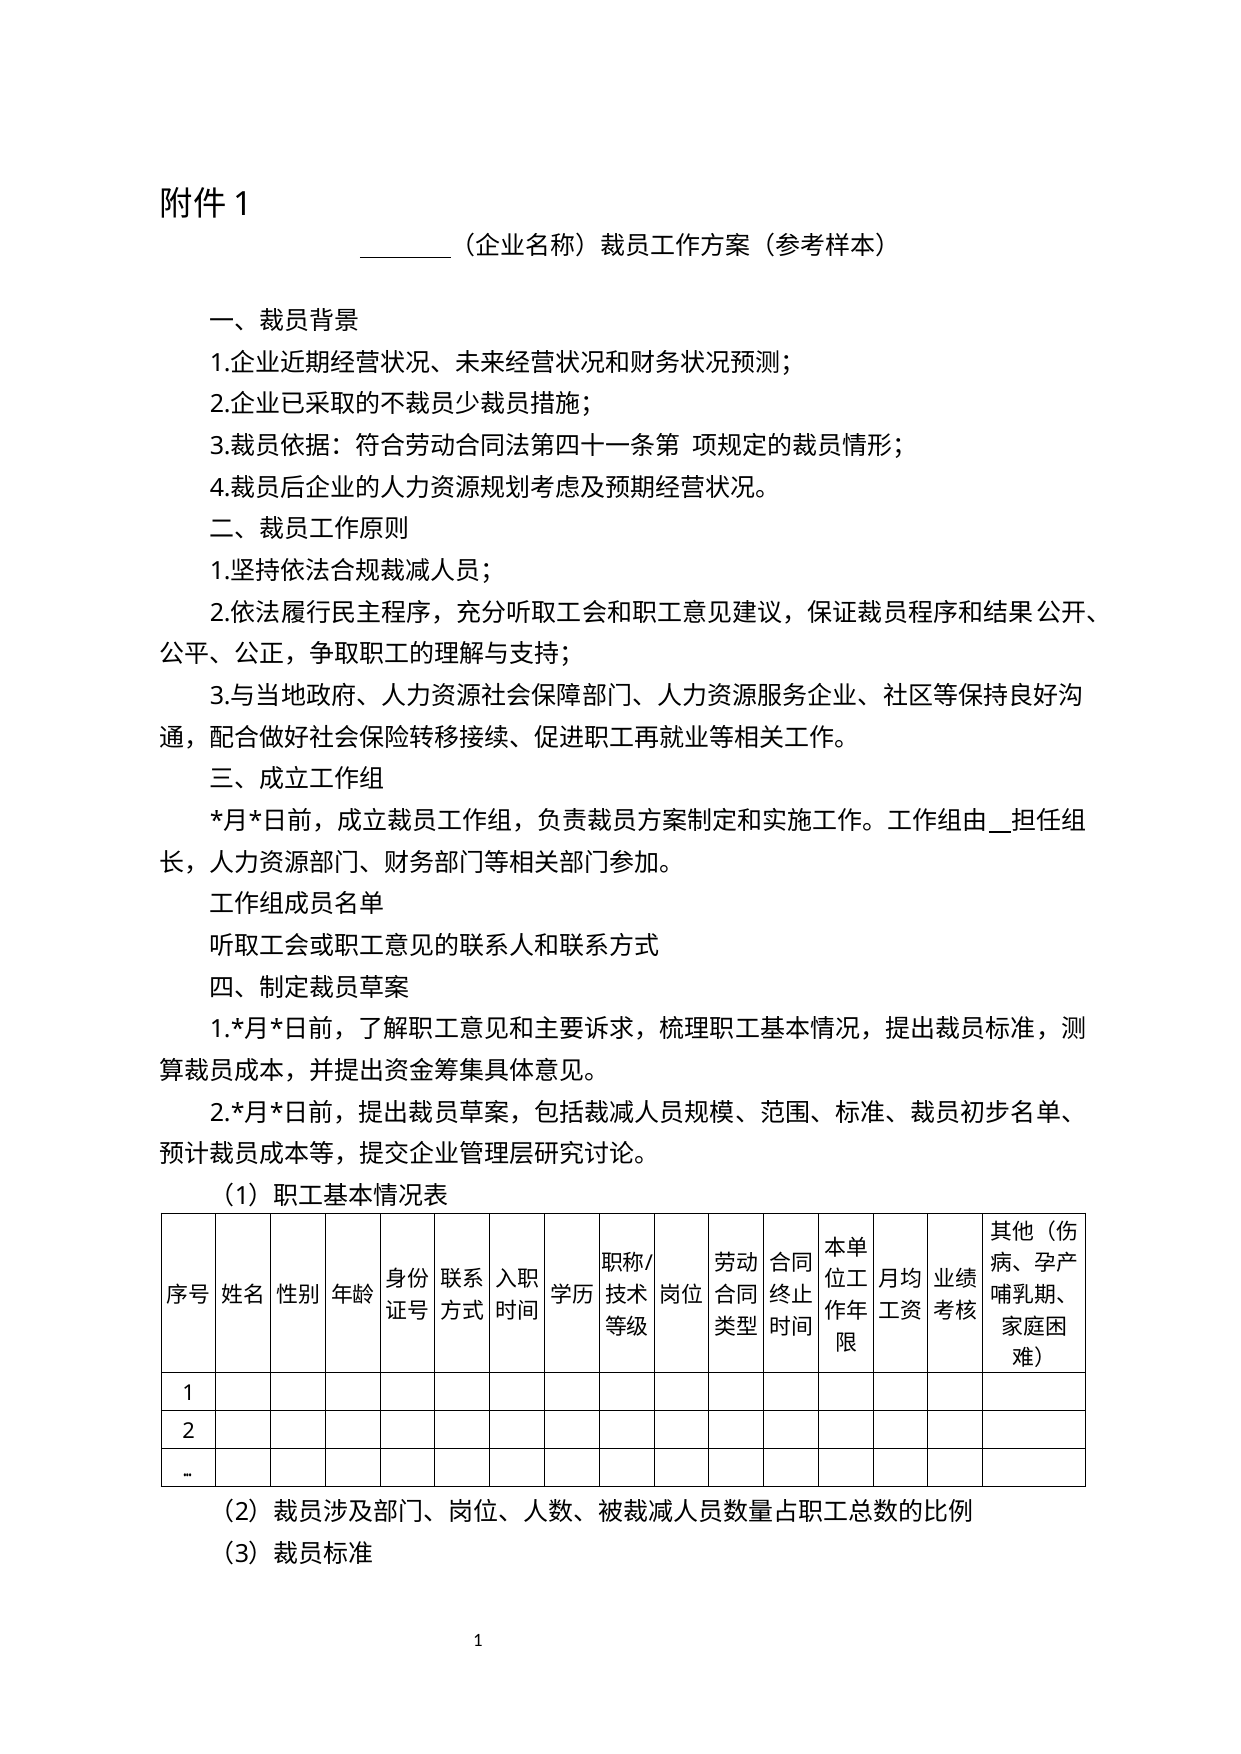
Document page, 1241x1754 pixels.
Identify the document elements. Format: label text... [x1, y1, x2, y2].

table_cell [655, 1449, 708, 1486]
table_cell [271, 1449, 325, 1486]
list 2.*月*日前，提出裁员草案，包括裁减人员规模、范围、标准、裁员初步名单、预计裁员成本等，提交企业管理层研究讨论。 [159, 1088, 1087, 1171]
table_cell [819, 1449, 873, 1486]
list 2.企业已采取的不裁员少裁员措施； [159, 379, 1087, 421]
table_cell [435, 1373, 489, 1410]
table_cell [216, 1449, 270, 1486]
list （1）职工基本情况表 [159, 1171, 1087, 1213]
list 1.坚持依法合规裁减人员； [159, 546, 1087, 588]
table_header 合同终止时间 [764, 1214, 818, 1372]
table_cell 1 [162, 1373, 215, 1410]
table_cell [819, 1411, 873, 1448]
table_header 联系方式 [435, 1214, 489, 1372]
text （企业名称）裁员工作方案（参考样本） [159, 226, 1087, 262]
table_header 序号 [162, 1214, 215, 1372]
list 四、制定裁员草案 [159, 963, 1087, 1004]
table_cell [983, 1373, 1085, 1410]
table_cell [600, 1373, 654, 1410]
list 3.裁员依据：符合劳动合同法第四十一条第 项规定的裁员情形； [159, 421, 1087, 463]
table_cell [326, 1411, 380, 1448]
table_cell [655, 1411, 708, 1448]
table_header 入职时间 [490, 1214, 544, 1372]
list 一、裁员背景 [159, 296, 1087, 338]
table_cell [490, 1449, 544, 1486]
table_cell [271, 1411, 325, 1448]
table_cell [381, 1373, 434, 1410]
table_cell [655, 1373, 708, 1410]
table_cell [545, 1411, 599, 1448]
table_cell [983, 1449, 1085, 1486]
list （3）裁员标准 [159, 1529, 1087, 1570]
table_header 业绩考核 [928, 1214, 982, 1372]
table_cell 2 [162, 1411, 215, 1448]
table_header 月均工资 [874, 1214, 927, 1372]
list 附件1 [159, 177, 1087, 226]
table_cell [764, 1449, 818, 1486]
table_cell [764, 1411, 818, 1448]
list 4.裁员后企业的人力资源规划考虑及预期经营状况。 [159, 463, 1087, 504]
table_cell [709, 1373, 763, 1410]
table_header 学历 [545, 1214, 599, 1372]
table_cell [928, 1411, 982, 1448]
list 二、裁员工作原则 [159, 504, 1087, 546]
table_header 本单位工作年限 [819, 1214, 873, 1372]
table_header 姓名 [216, 1214, 270, 1372]
table_cell [271, 1373, 325, 1410]
table_cell [490, 1411, 544, 1448]
list 3.与当地政府、人力资源社会保障部门、人力资源服务企业、社区等保持良好沟通，配合做好社会保险转移接续、促进职工再就业等相关工作。 [159, 671, 1087, 754]
table_cell [709, 1411, 763, 1448]
list *月*日前，成立裁员工作组，负责裁员方案制定和实施工作。工作组由 担任组长，人力资源部门、财务部门等相关部门参加。 [159, 796, 1087, 879]
table_cell [216, 1411, 270, 1448]
table_cell ... [162, 1449, 215, 1486]
list 工作组成员名单 [159, 879, 1087, 921]
table_cell [326, 1449, 380, 1486]
table_cell [874, 1449, 927, 1486]
table_cell [326, 1373, 380, 1410]
table_cell [381, 1411, 434, 1448]
table_header 劳动合同类型 [709, 1214, 763, 1372]
table_header 身份证号 [381, 1214, 434, 1372]
table_header 岗位 [655, 1214, 708, 1372]
table_header 性别 [271, 1214, 325, 1372]
table_cell [545, 1449, 599, 1486]
list 三、成立工作组 [159, 754, 1087, 796]
table_cell [874, 1373, 927, 1410]
table_cell [764, 1373, 818, 1410]
table_cell [709, 1449, 763, 1486]
table_cell [928, 1373, 982, 1410]
table_cell [435, 1411, 489, 1448]
list 1.*月*日前，了解职工意见和主要诉求，梳理职工基本情况，提出裁员标准，测算裁员成本，并提出资金筹集具体意见。 [159, 1004, 1087, 1088]
table_cell [545, 1373, 599, 1410]
list （2）裁员涉及部门、岗位、人数、被裁减人员数量占职工总数的比例 [159, 1487, 1087, 1529]
table_cell [600, 1449, 654, 1486]
table_cell [435, 1449, 489, 1486]
list 2.依法履行民主程序，充分听取工会和职工意见建议，保证裁员程序和结果公开、公平、公正，争取职工的理解与支持； [159, 588, 1087, 671]
table_cell [216, 1373, 270, 1410]
table_header 年龄 [326, 1214, 380, 1372]
table_header 其他（伤病、孕产哺乳期、家庭困难） [983, 1214, 1085, 1372]
list 听取工会或职工意见的联系人和联系方式 [159, 921, 1087, 963]
table_cell [928, 1449, 982, 1486]
list 1.企业近期经营状况、未来经营状况和财务状况预测； [159, 338, 1087, 379]
table_cell [490, 1373, 544, 1410]
table_cell [381, 1449, 434, 1486]
table_cell [819, 1373, 873, 1410]
table_header 职称/技术等级 [600, 1214, 654, 1372]
table_cell [874, 1411, 927, 1448]
table_cell [983, 1411, 1085, 1448]
table_cell [600, 1411, 654, 1448]
